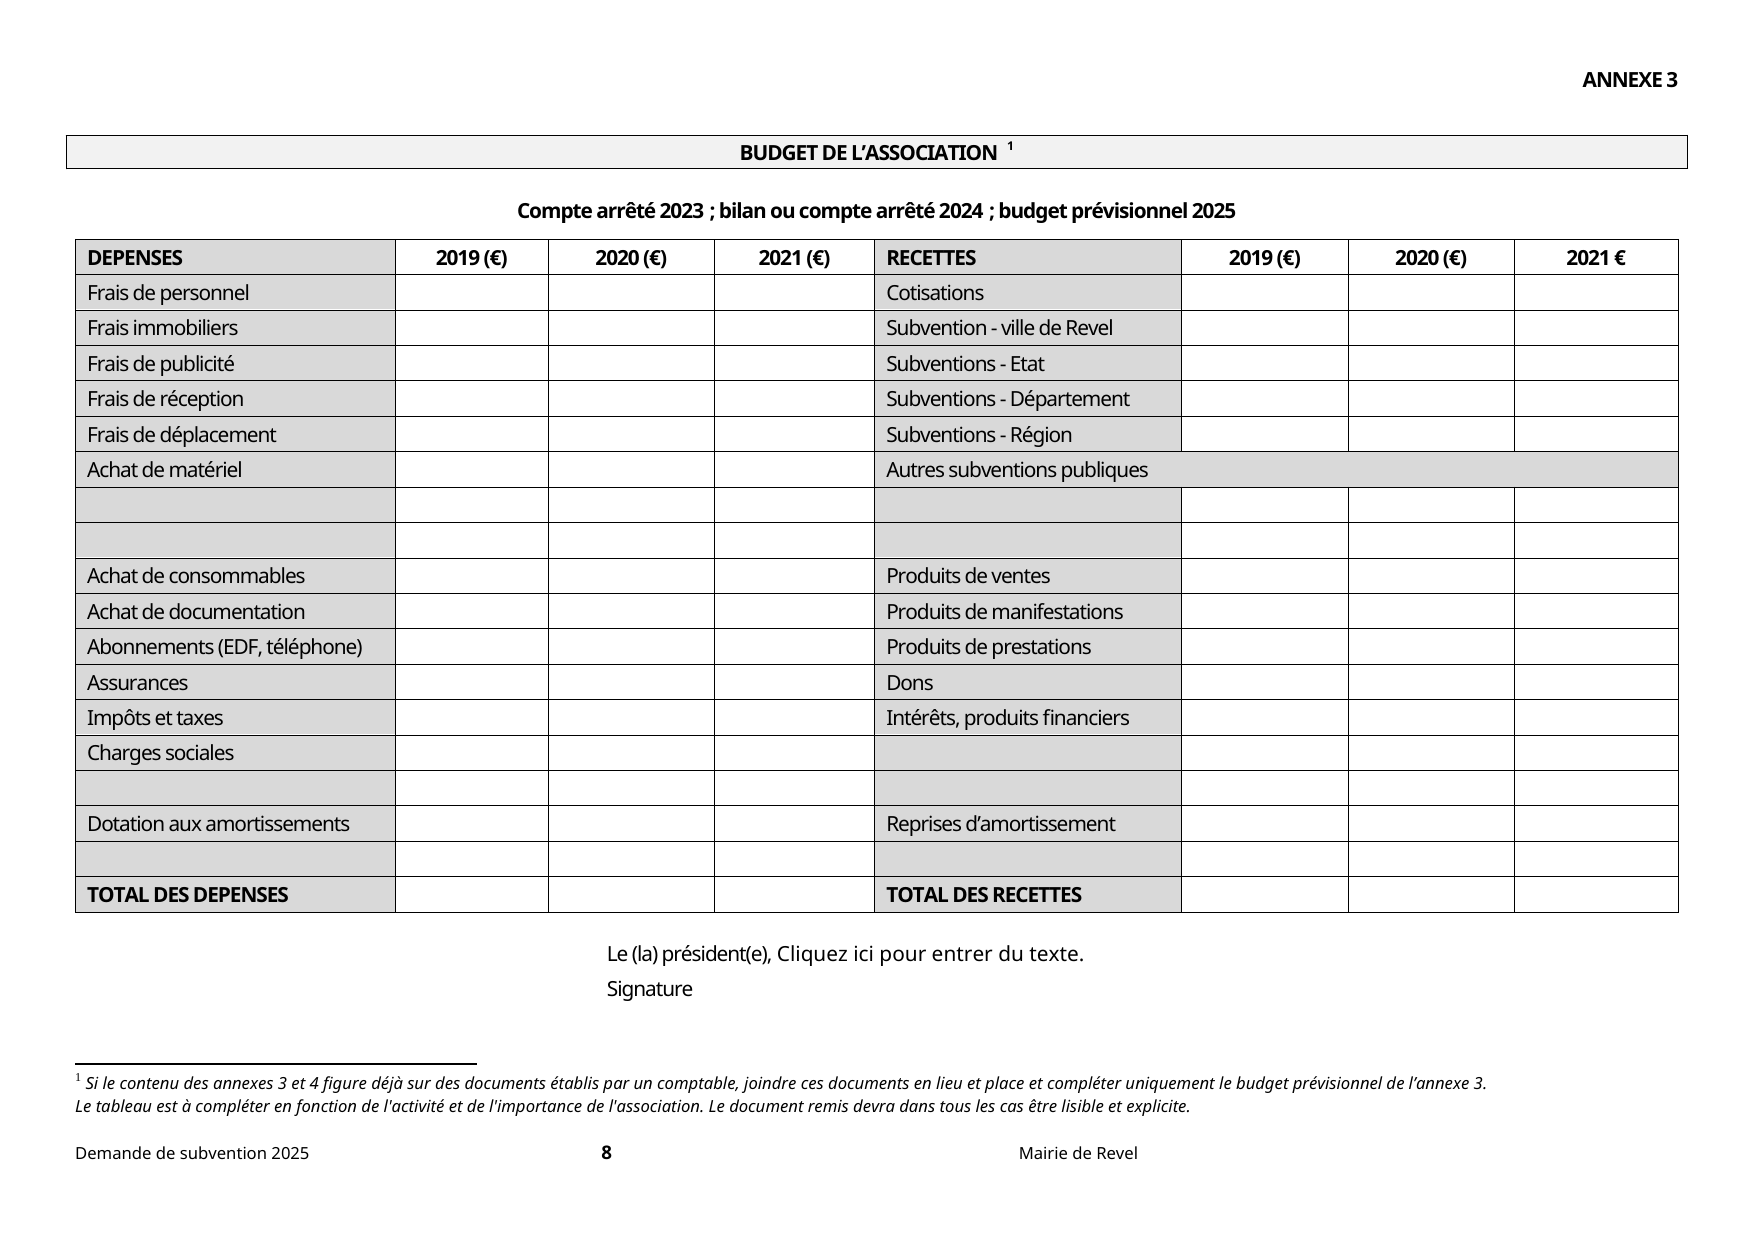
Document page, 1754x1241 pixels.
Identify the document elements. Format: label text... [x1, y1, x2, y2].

table_cell [875, 523, 1181, 557]
table_cell [549, 559, 714, 593]
table_cell [715, 381, 874, 416]
table_cell [1182, 665, 1348, 699]
table_cell [715, 736, 874, 770]
table_cell Subvention - ville de Revel [875, 311, 1181, 345]
table_cell [1182, 488, 1348, 522]
table_cell [715, 665, 874, 699]
table_cell [1349, 488, 1514, 522]
table_cell Abonnements (EDF, téléphone) [76, 629, 395, 664]
table_cell [396, 311, 548, 345]
table_cell [396, 806, 548, 841]
table_cell Assurances [76, 665, 395, 699]
table_header 2019 (€) [396, 240, 548, 274]
table_cell [1182, 346, 1348, 380]
table_cell [76, 523, 395, 557]
table_cell [1182, 523, 1348, 557]
table_cell [875, 771, 1181, 805]
table_cell [396, 736, 548, 770]
table_header DEPENSES [76, 240, 395, 274]
table_cell Dotation aux amortissements [76, 806, 395, 841]
table_cell [1349, 381, 1514, 416]
table_cell [715, 452, 874, 487]
table_cell [715, 559, 874, 593]
table_cell [396, 771, 548, 805]
table_cell TOTAL DES RECETTES [875, 877, 1181, 912]
table_cell [715, 771, 874, 805]
table_cell Frais immobiliers [76, 311, 395, 345]
table_header 2019 (€) [1182, 240, 1348, 274]
table_cell [1182, 559, 1348, 593]
table_cell Dons [875, 665, 1181, 699]
table_header RECETTES [875, 240, 1181, 274]
table_cell [1515, 275, 1678, 309]
table_cell [715, 275, 874, 309]
table_cell [1182, 417, 1348, 451]
table_cell [1515, 488, 1678, 522]
table_cell [549, 488, 714, 522]
table_cell [1515, 381, 1678, 416]
text Compte arrêté 2023 ; bilan ou compte arrêté 2024 ; budget prévisionnel 2025 [75, 196, 1679, 224]
table_cell [396, 877, 548, 912]
table_cell [396, 452, 548, 487]
table_cell Subventions - Etat [875, 346, 1181, 380]
table_cell [1182, 736, 1348, 770]
table_cell [715, 629, 874, 664]
table_cell [1515, 877, 1678, 912]
table_cell [76, 488, 395, 522]
table_cell [396, 559, 548, 593]
text Le (la) président(e), [607, 939, 1679, 968]
table_cell Charges sociales [76, 736, 395, 770]
table_cell [549, 665, 714, 699]
table_cell Produits de manifestations [875, 594, 1181, 628]
table_cell [1182, 311, 1348, 345]
table_cell [1182, 629, 1348, 664]
table_cell Frais de déplacement [76, 417, 395, 451]
table_cell [396, 346, 548, 380]
table_cell [1515, 629, 1678, 664]
table_cell [1515, 594, 1678, 628]
text ANNEXE 3 [75, 65, 1679, 94]
table_cell [1349, 842, 1514, 876]
table_cell [549, 842, 714, 876]
table_cell Reprises d’amortissement [875, 806, 1181, 841]
table_cell [396, 700, 548, 734]
table_header 2020 (€) [1349, 240, 1514, 274]
table_cell Intérêts, produits financiers [875, 700, 1181, 734]
table_cell [549, 381, 714, 416]
table_cell [1349, 417, 1514, 451]
table_cell [1515, 771, 1678, 805]
table_cell [875, 842, 1181, 876]
table_cell [396, 488, 548, 522]
table_cell [1349, 700, 1514, 734]
table_cell [1349, 771, 1514, 805]
text BUDGET DE L’ASSOCIATION [67, 136, 1687, 168]
table_cell [1515, 417, 1678, 451]
table_cell [549, 877, 714, 912]
table_cell [1182, 877, 1348, 912]
table_cell [549, 771, 714, 805]
table_cell [1515, 346, 1678, 380]
table_cell [1182, 806, 1348, 841]
table_cell [396, 665, 548, 699]
table_cell [1349, 736, 1514, 770]
table_cell Frais de réception [76, 381, 395, 416]
table_cell TOTAL DES DEPENSES [76, 877, 395, 912]
table_cell [1182, 275, 1348, 309]
table_cell [715, 594, 874, 628]
table_cell [549, 594, 714, 628]
table_cell [1349, 629, 1514, 664]
table_cell [396, 842, 548, 876]
table_cell [715, 488, 874, 522]
table_cell [396, 275, 548, 309]
table_cell [1515, 736, 1678, 770]
table_cell [1349, 559, 1514, 593]
table_cell [549, 806, 714, 841]
table_cell Impôts et taxes [76, 700, 395, 734]
table_cell [1349, 311, 1514, 345]
table_cell [1515, 806, 1678, 841]
table_cell [1515, 559, 1678, 593]
table_cell [1182, 842, 1348, 876]
table_cell [396, 417, 548, 451]
table_cell [1515, 311, 1678, 345]
table_cell Achat de matériel [76, 452, 395, 487]
table_cell [549, 346, 714, 380]
table_cell Produits de ventes [875, 559, 1181, 593]
table_cell [1515, 665, 1678, 699]
text Signature [607, 974, 1679, 1002]
table_cell Frais de publicité [76, 346, 395, 380]
table_cell [1515, 842, 1678, 876]
table_cell [549, 629, 714, 664]
table_cell Produits de prestations [875, 629, 1181, 664]
table_cell Autres subventions publiques [875, 452, 1678, 487]
table_cell [875, 736, 1181, 770]
table_cell [549, 452, 714, 487]
table_cell [715, 311, 874, 345]
table_cell Achat de documentation [76, 594, 395, 628]
table_cell [549, 700, 714, 734]
table_cell [1182, 381, 1348, 416]
table_cell [1349, 594, 1514, 628]
table_cell [396, 629, 548, 664]
table_header 2021 (€) [715, 240, 874, 274]
table_cell [1349, 806, 1514, 841]
table_cell [76, 771, 395, 805]
table_cell [1349, 523, 1514, 557]
table_cell [1349, 346, 1514, 380]
table_cell [1349, 877, 1514, 912]
table_cell [715, 417, 874, 451]
table_cell [549, 275, 714, 309]
table_cell Subventions - Département [875, 381, 1181, 416]
table_cell [396, 523, 548, 557]
table_cell [549, 736, 714, 770]
table_cell [1515, 523, 1678, 557]
table_header 2021 € [1515, 240, 1678, 274]
table_cell [1182, 594, 1348, 628]
table_cell [715, 842, 874, 876]
table_cell [1349, 665, 1514, 699]
table_cell [715, 877, 874, 912]
table_cell [1349, 275, 1514, 309]
table_cell [1182, 771, 1348, 805]
table_cell [396, 594, 548, 628]
table_cell [76, 842, 395, 876]
table_cell [1182, 700, 1348, 734]
table_cell [715, 700, 874, 734]
table_cell [875, 488, 1181, 522]
table_cell [715, 523, 874, 557]
table_cell Cotisations [875, 275, 1181, 309]
table_cell Subventions - Région [875, 417, 1181, 451]
table_cell [396, 381, 548, 416]
table_cell [549, 523, 714, 557]
table_cell [549, 417, 714, 451]
table_header 2020 (€) [549, 240, 714, 274]
table_cell [1515, 700, 1678, 734]
table_cell Achat de consommables [76, 559, 395, 593]
table_cell [715, 806, 874, 841]
table_cell [715, 346, 874, 380]
table_cell Frais de personnel [76, 275, 395, 309]
table_cell [549, 311, 714, 345]
